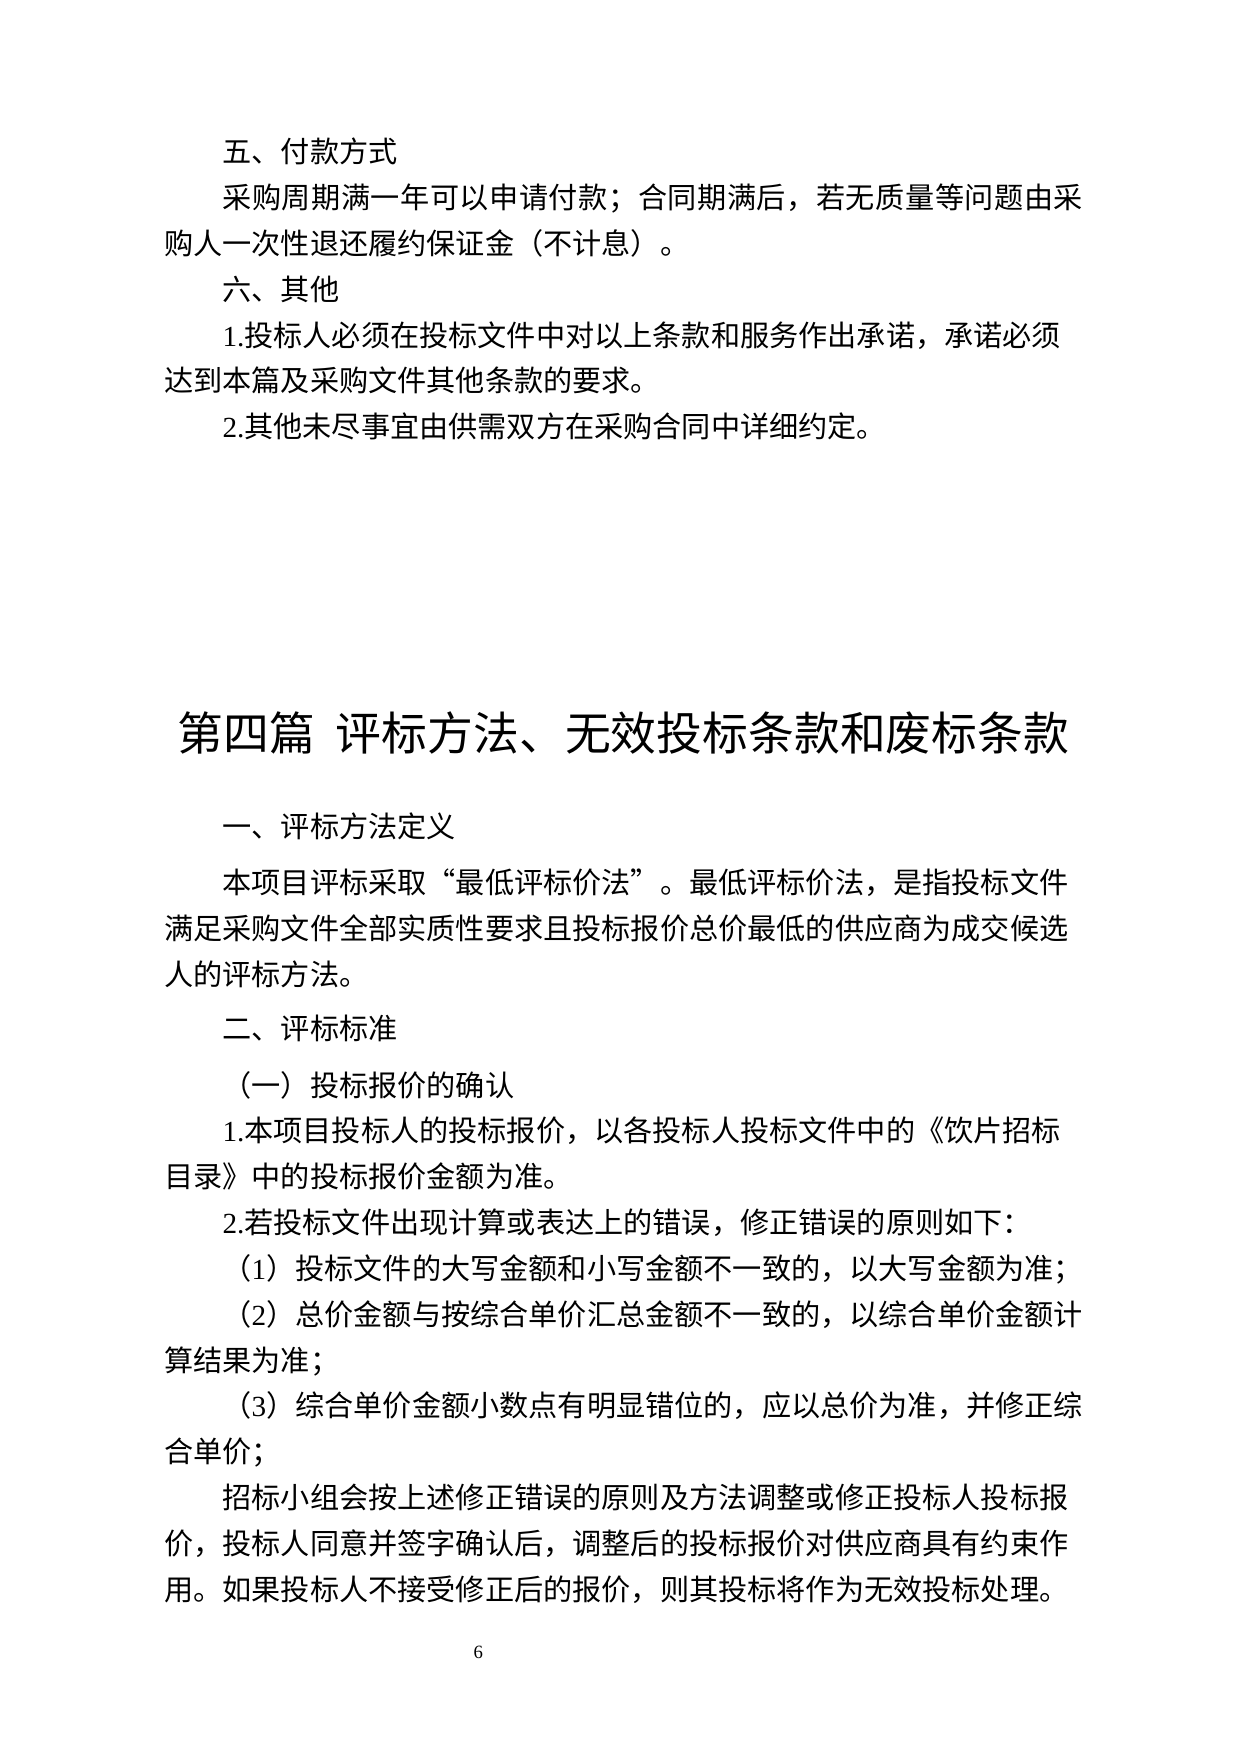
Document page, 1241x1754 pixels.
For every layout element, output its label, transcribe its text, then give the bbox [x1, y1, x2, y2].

text 2.若投标文件出现计算或表达上的错误，修正错误的原则如下： [164, 1197, 1083, 1243]
text 1.本项目投标人的投标报价，以各投标人投标文件中的《饮片招标目录》中的投标报价金额为准。 [164, 1105, 1083, 1197]
text （1）投标文件的大写金额和小写金额不一致的，以大写金额为准； [164, 1243, 1083, 1288]
text 2.其他未尽事宜由供需双方在采购合同中详细约定。 [164, 401, 1083, 447]
list 二、评标标准 [164, 994, 1083, 1059]
text 五、付款方式 [164, 126, 1083, 172]
text 招标小组会按上述修正错误的原则及方法调整或修正投标人投标报价，投标人同意并签字确认后，调整后的投标报价对供应商具有约束作用。如果投标人不接受修正后的报价，则其投标将作为无效投标处理。 [164, 1472, 1083, 1609]
text 本项目评标采取“最低评标价法”。最低评标价法，是指投标文件满足采购文件全部实质性要求且投标报价总价最低的供应商为成交候选人的评标方法。 [164, 857, 1083, 994]
text 1.投标人必须在投标文件中对以上条款和服务作出承诺，承诺必须达到本篇及采购文件其他条款的要求。 [164, 309, 1083, 401]
text 第四篇 评标方法、无效投标条款和废标条款 [164, 682, 1083, 779]
text （3）综合单价金额小数点有明显错位的，应以总价为准，并修正综合单价； [164, 1380, 1083, 1472]
text 六、其他 [164, 263, 1083, 309]
list 一、评标方法定义 [164, 792, 1083, 857]
text （2）总价金额与按综合单价汇总金额不一致的，以综合单价金额计算结果为准； [164, 1288, 1083, 1380]
text （一）投标报价的确认 [164, 1059, 1083, 1105]
text 采购周期满一年可以申请付款；合同期满后，若无质量等问题由采购人一次性退还履约保证金（不计息）。 [164, 172, 1083, 263]
